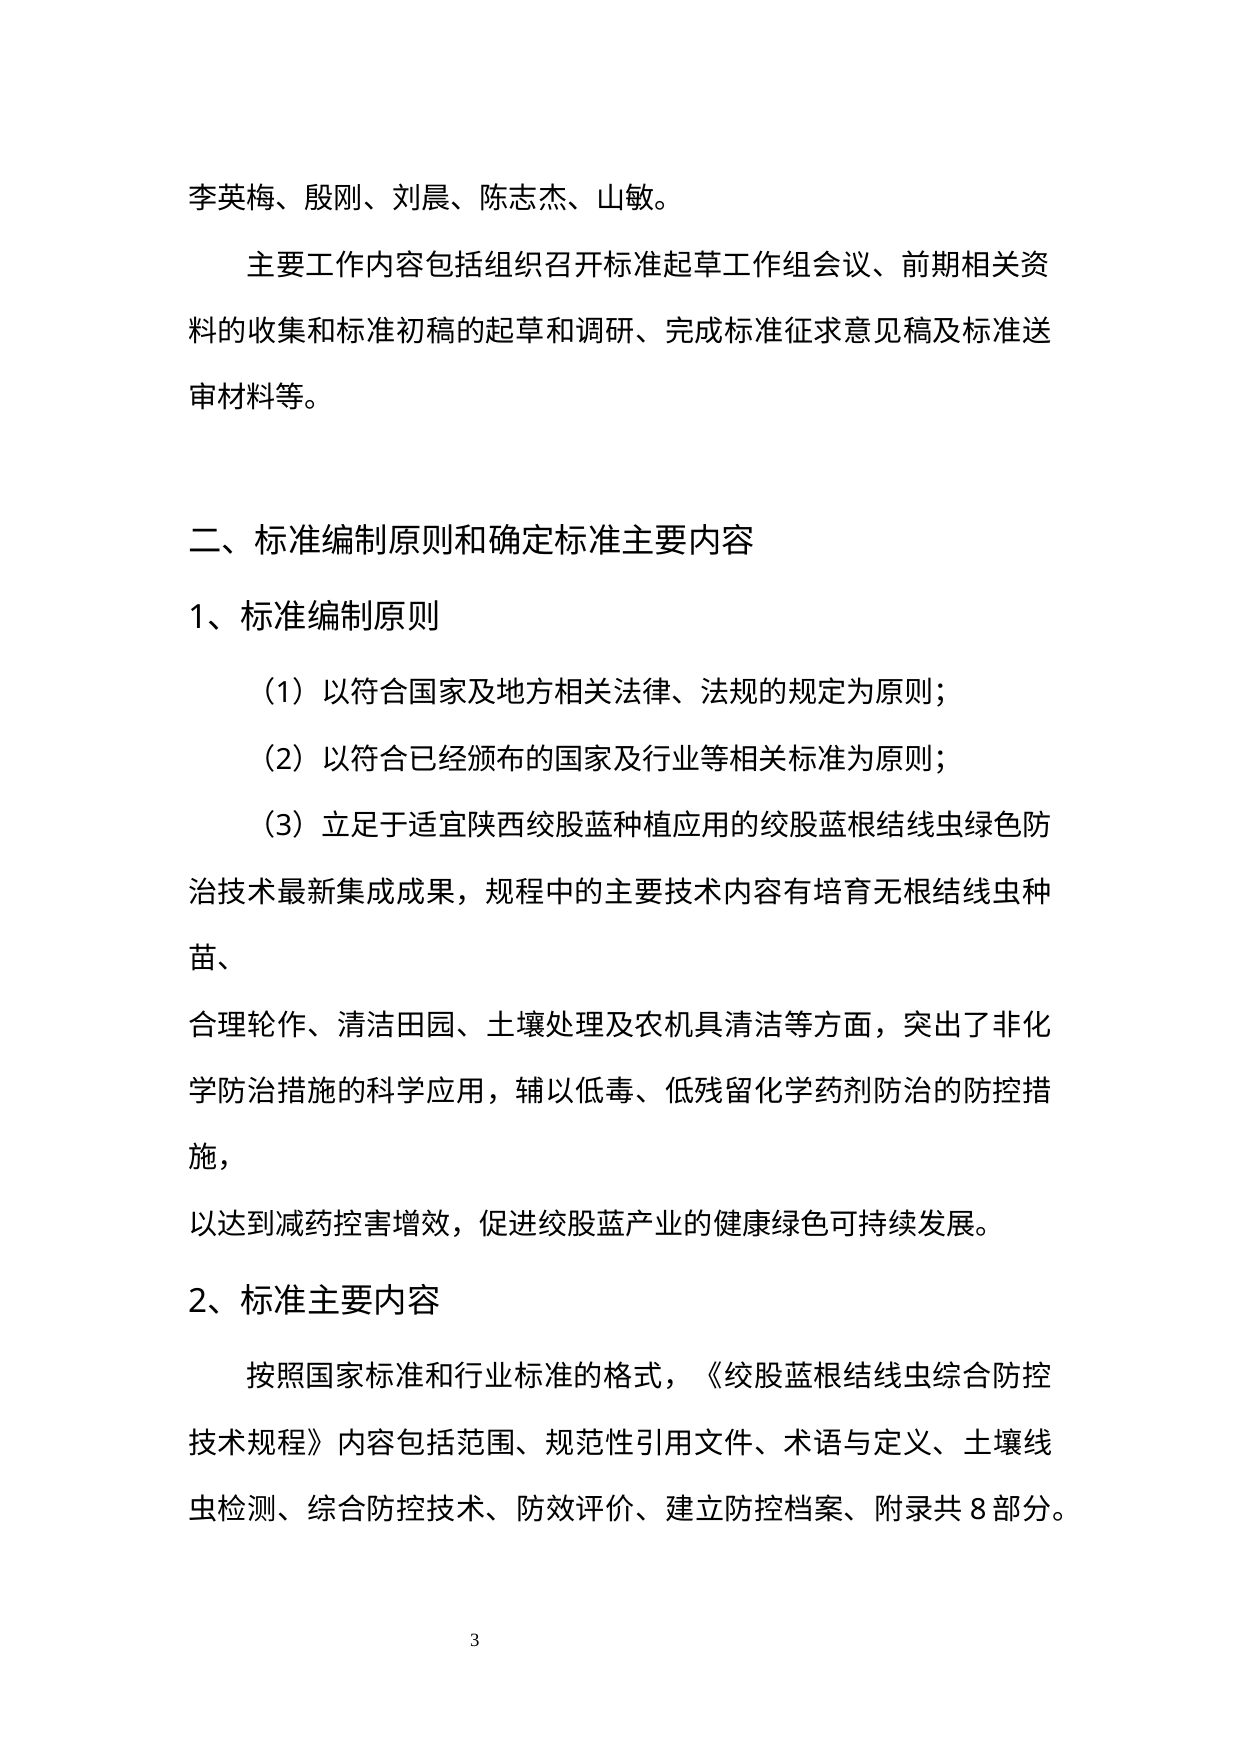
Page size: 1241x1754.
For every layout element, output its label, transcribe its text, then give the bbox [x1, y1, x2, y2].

text 以达到减药控害增效，促进绞股蓝产业的健康绿色可持续发展。 [188, 1188, 1052, 1255]
text （1）以符合国家及地方相关法律、法规的规定为原则； [188, 657, 1052, 723]
text （3）立足于适宜陕西绞股蓝种植应用的绞股蓝根结线虫绿色防治技术最新集成成果，规程中的主要技术内容有培育无根结线虫种苗、 [188, 790, 1052, 989]
text 二、标准编制原则和确定标准主要内容 [188, 504, 1052, 571]
text 主要工作内容包括组织召开标准起草工作组会议、前期相关资料的收集和标准初稿的起草和调研、完成标准征求意见稿及标准送审材料等。 [188, 229, 1052, 428]
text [188, 162, 1052, 229]
text 合理轮作、清洁田园、土壤处理及农机具清洁等方面，突出了非化学防治措施的科学应用，辅以低毒、低残留化学药剂防治的防控措施， [188, 989, 1052, 1188]
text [188, 1341, 1052, 1540]
text 2、标准主要内容 [188, 1264, 1052, 1331]
text 1、标准编制原则 [188, 581, 1052, 647]
text （2）以符合已经颁布的国家及行业等相关标准为原则； [188, 723, 1052, 790]
